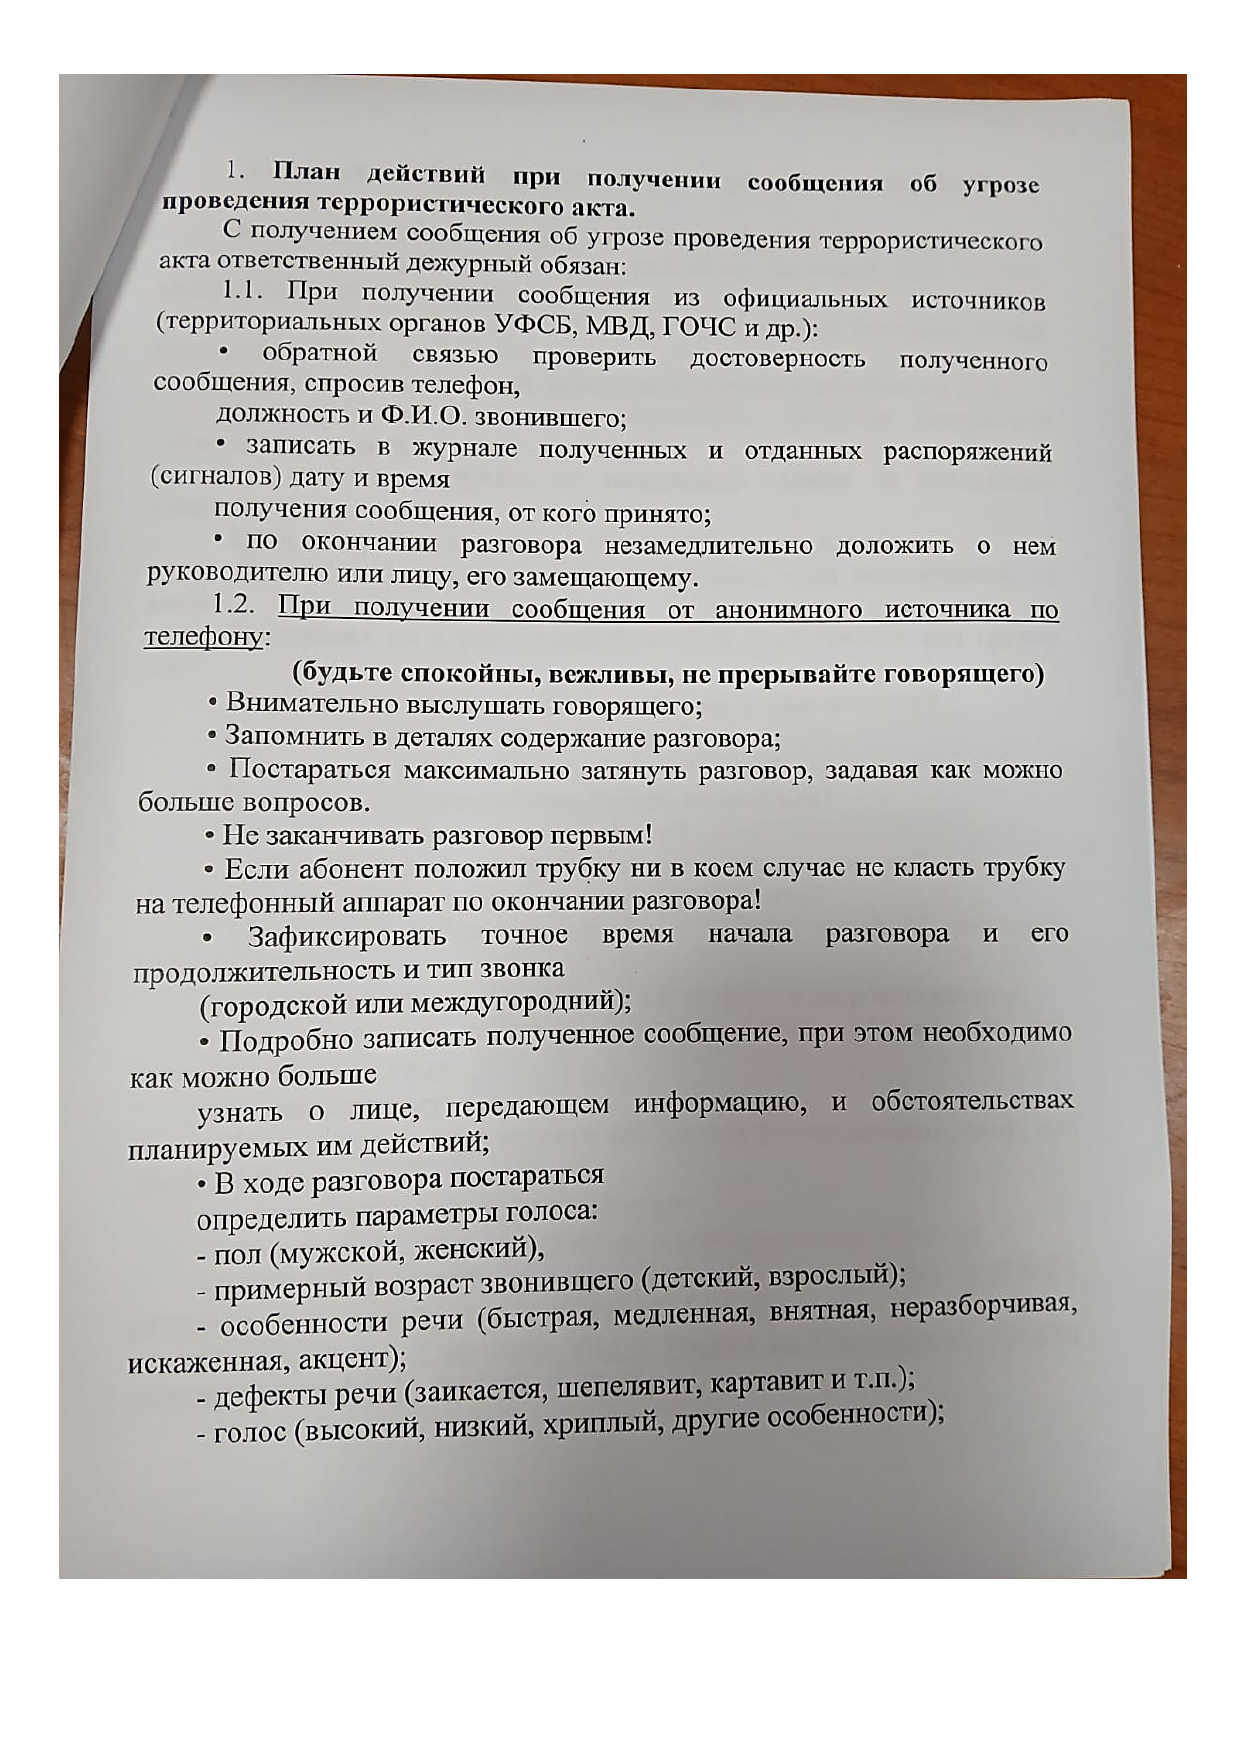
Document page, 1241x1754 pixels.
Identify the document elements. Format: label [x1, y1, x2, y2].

picture [59, 74, 1187, 1579]
